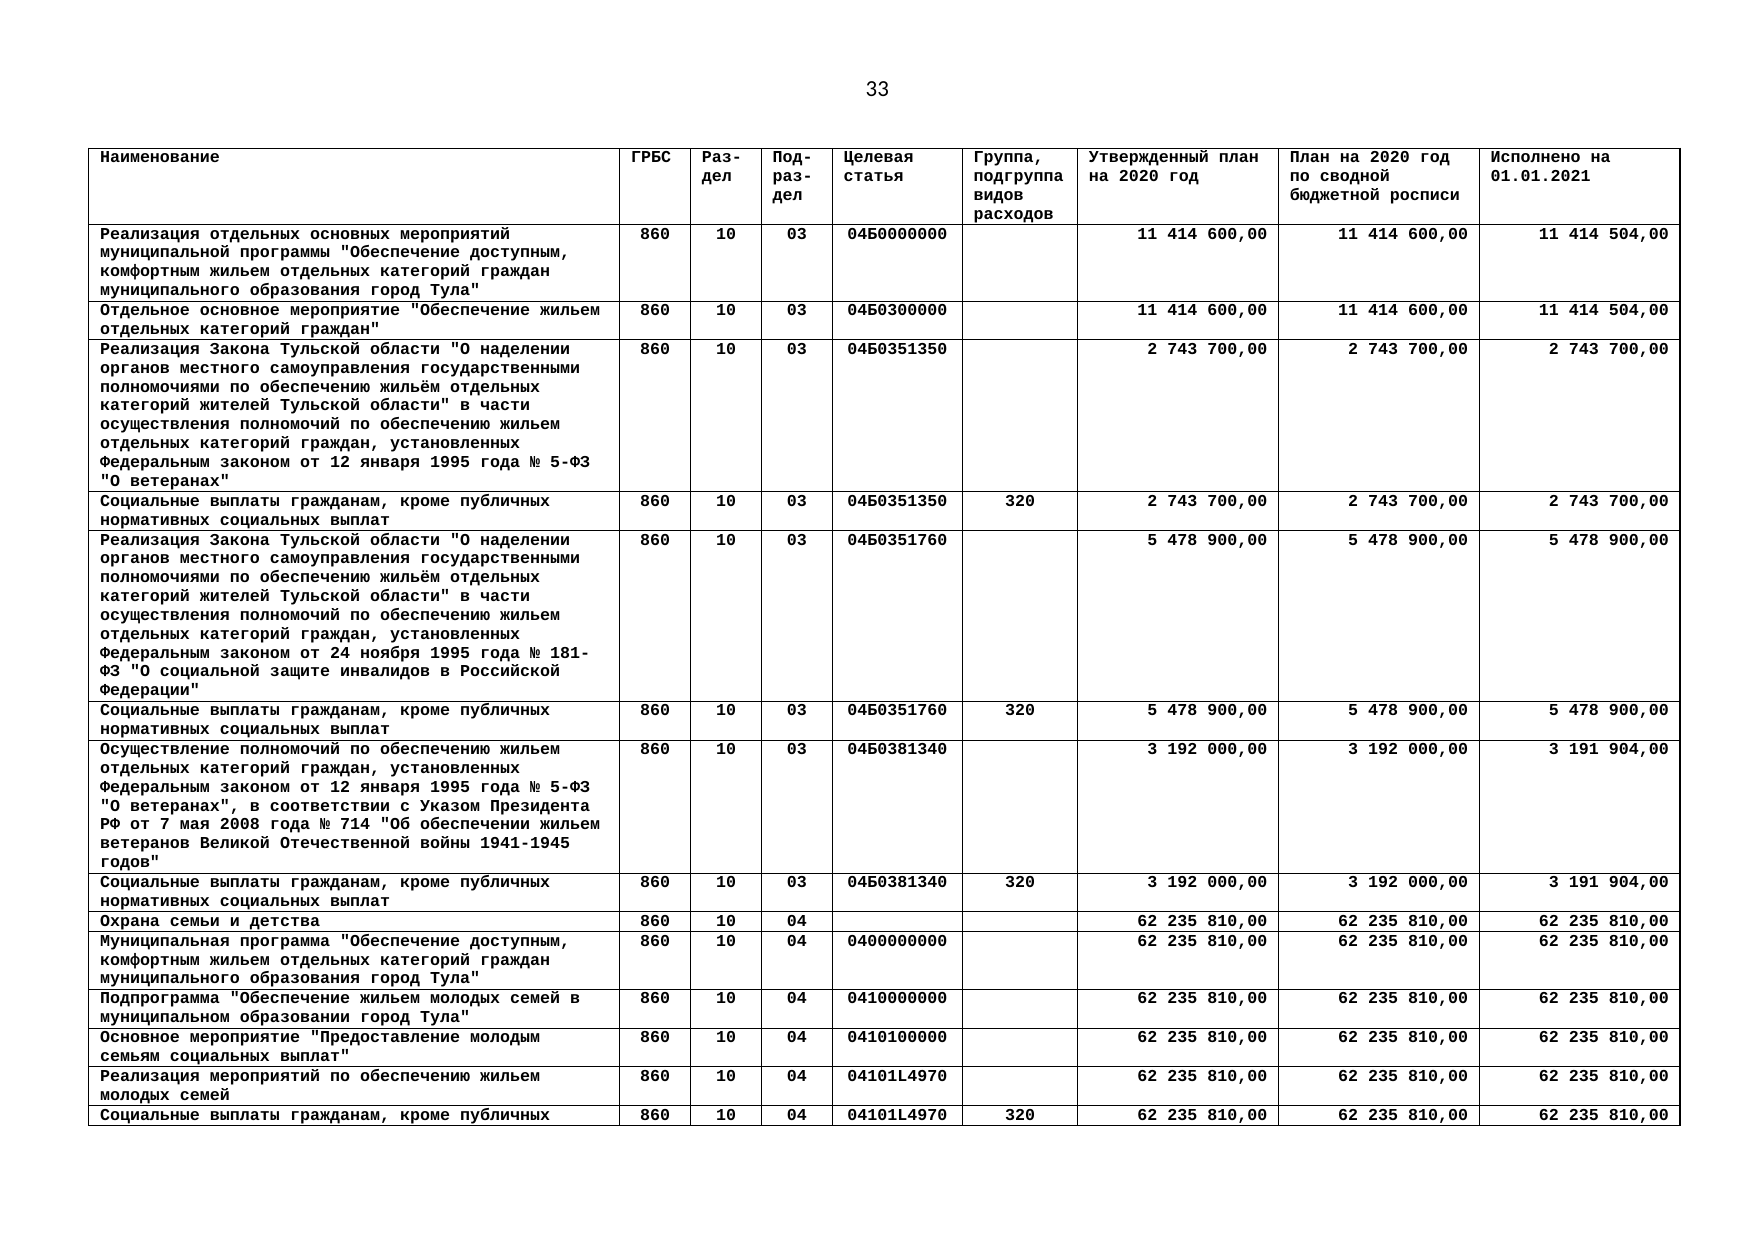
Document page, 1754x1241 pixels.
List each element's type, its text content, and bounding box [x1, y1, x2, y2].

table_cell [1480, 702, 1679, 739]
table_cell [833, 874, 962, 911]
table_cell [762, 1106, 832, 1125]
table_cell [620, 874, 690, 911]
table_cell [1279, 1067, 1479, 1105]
table_header Наименование [89, 149, 619, 224]
table_header План на 2020 год по сводной бюджетной росписи [1279, 149, 1479, 224]
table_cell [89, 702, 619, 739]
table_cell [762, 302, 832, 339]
table_header Раз-дел [691, 149, 761, 224]
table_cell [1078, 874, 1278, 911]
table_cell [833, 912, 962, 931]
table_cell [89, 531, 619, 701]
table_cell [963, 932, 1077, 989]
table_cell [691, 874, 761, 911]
table_header Исполнено на 01.01.2021 [1480, 149, 1679, 224]
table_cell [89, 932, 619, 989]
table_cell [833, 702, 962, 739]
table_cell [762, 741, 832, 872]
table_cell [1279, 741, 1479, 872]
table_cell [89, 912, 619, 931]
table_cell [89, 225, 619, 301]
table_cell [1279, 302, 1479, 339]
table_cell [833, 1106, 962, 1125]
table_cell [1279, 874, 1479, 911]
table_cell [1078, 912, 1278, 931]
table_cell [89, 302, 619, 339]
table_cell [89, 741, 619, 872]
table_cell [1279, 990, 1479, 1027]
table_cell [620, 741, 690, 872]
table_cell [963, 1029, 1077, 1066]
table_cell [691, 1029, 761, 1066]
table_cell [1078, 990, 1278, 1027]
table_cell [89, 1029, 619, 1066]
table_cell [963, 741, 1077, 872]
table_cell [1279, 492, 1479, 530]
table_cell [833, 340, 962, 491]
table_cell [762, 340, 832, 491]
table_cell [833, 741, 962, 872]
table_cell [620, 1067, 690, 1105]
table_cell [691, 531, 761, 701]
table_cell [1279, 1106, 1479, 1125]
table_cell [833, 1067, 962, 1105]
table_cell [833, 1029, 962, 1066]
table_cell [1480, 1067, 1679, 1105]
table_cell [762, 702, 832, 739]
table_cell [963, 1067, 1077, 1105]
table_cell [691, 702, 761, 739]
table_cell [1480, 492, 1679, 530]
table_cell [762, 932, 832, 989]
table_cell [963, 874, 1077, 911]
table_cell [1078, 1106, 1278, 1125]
table_header Группа, подгруппа видов расходов [963, 149, 1077, 224]
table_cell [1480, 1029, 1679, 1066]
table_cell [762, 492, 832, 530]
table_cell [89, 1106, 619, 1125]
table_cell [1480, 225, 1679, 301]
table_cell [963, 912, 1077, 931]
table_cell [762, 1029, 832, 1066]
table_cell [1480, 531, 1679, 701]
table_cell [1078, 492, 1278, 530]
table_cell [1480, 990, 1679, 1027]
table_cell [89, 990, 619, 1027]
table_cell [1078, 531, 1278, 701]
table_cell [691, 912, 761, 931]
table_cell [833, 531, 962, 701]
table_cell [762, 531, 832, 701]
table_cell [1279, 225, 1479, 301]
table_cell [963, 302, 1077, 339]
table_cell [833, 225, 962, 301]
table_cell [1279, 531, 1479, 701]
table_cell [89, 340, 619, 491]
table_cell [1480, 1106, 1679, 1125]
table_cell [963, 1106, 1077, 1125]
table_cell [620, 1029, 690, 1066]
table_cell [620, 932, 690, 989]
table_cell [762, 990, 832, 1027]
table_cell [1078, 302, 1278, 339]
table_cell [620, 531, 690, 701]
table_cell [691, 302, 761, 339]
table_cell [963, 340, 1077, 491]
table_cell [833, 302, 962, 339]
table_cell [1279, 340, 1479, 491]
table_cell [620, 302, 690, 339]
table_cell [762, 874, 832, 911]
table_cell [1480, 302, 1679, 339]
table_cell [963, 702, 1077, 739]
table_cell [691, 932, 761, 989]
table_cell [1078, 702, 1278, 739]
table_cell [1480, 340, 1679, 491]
table_header Утвержденный план на 2020 год [1078, 149, 1278, 224]
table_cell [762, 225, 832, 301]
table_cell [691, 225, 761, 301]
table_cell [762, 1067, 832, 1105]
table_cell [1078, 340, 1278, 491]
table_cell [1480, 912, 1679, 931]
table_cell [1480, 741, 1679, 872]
table_header ГРБС [620, 149, 690, 224]
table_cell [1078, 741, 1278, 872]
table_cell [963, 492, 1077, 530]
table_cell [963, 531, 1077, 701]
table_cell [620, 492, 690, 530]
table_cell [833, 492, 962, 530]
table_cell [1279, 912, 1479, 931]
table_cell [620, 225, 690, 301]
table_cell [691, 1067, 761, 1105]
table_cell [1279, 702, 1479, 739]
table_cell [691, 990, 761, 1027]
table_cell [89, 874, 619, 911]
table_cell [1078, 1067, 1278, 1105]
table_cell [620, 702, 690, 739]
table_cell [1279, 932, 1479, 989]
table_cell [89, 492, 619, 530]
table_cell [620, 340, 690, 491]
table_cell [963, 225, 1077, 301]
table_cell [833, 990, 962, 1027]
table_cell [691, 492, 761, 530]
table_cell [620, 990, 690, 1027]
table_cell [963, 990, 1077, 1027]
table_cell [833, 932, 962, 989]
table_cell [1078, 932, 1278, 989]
table_header Целевая статья [833, 149, 962, 224]
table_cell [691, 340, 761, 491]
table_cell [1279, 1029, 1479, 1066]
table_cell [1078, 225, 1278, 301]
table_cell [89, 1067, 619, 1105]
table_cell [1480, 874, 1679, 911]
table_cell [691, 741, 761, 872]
table_header Под-раз-дел [762, 149, 832, 224]
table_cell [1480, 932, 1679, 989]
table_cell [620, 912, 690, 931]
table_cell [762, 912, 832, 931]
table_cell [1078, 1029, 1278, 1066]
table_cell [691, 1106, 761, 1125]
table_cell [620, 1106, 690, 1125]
